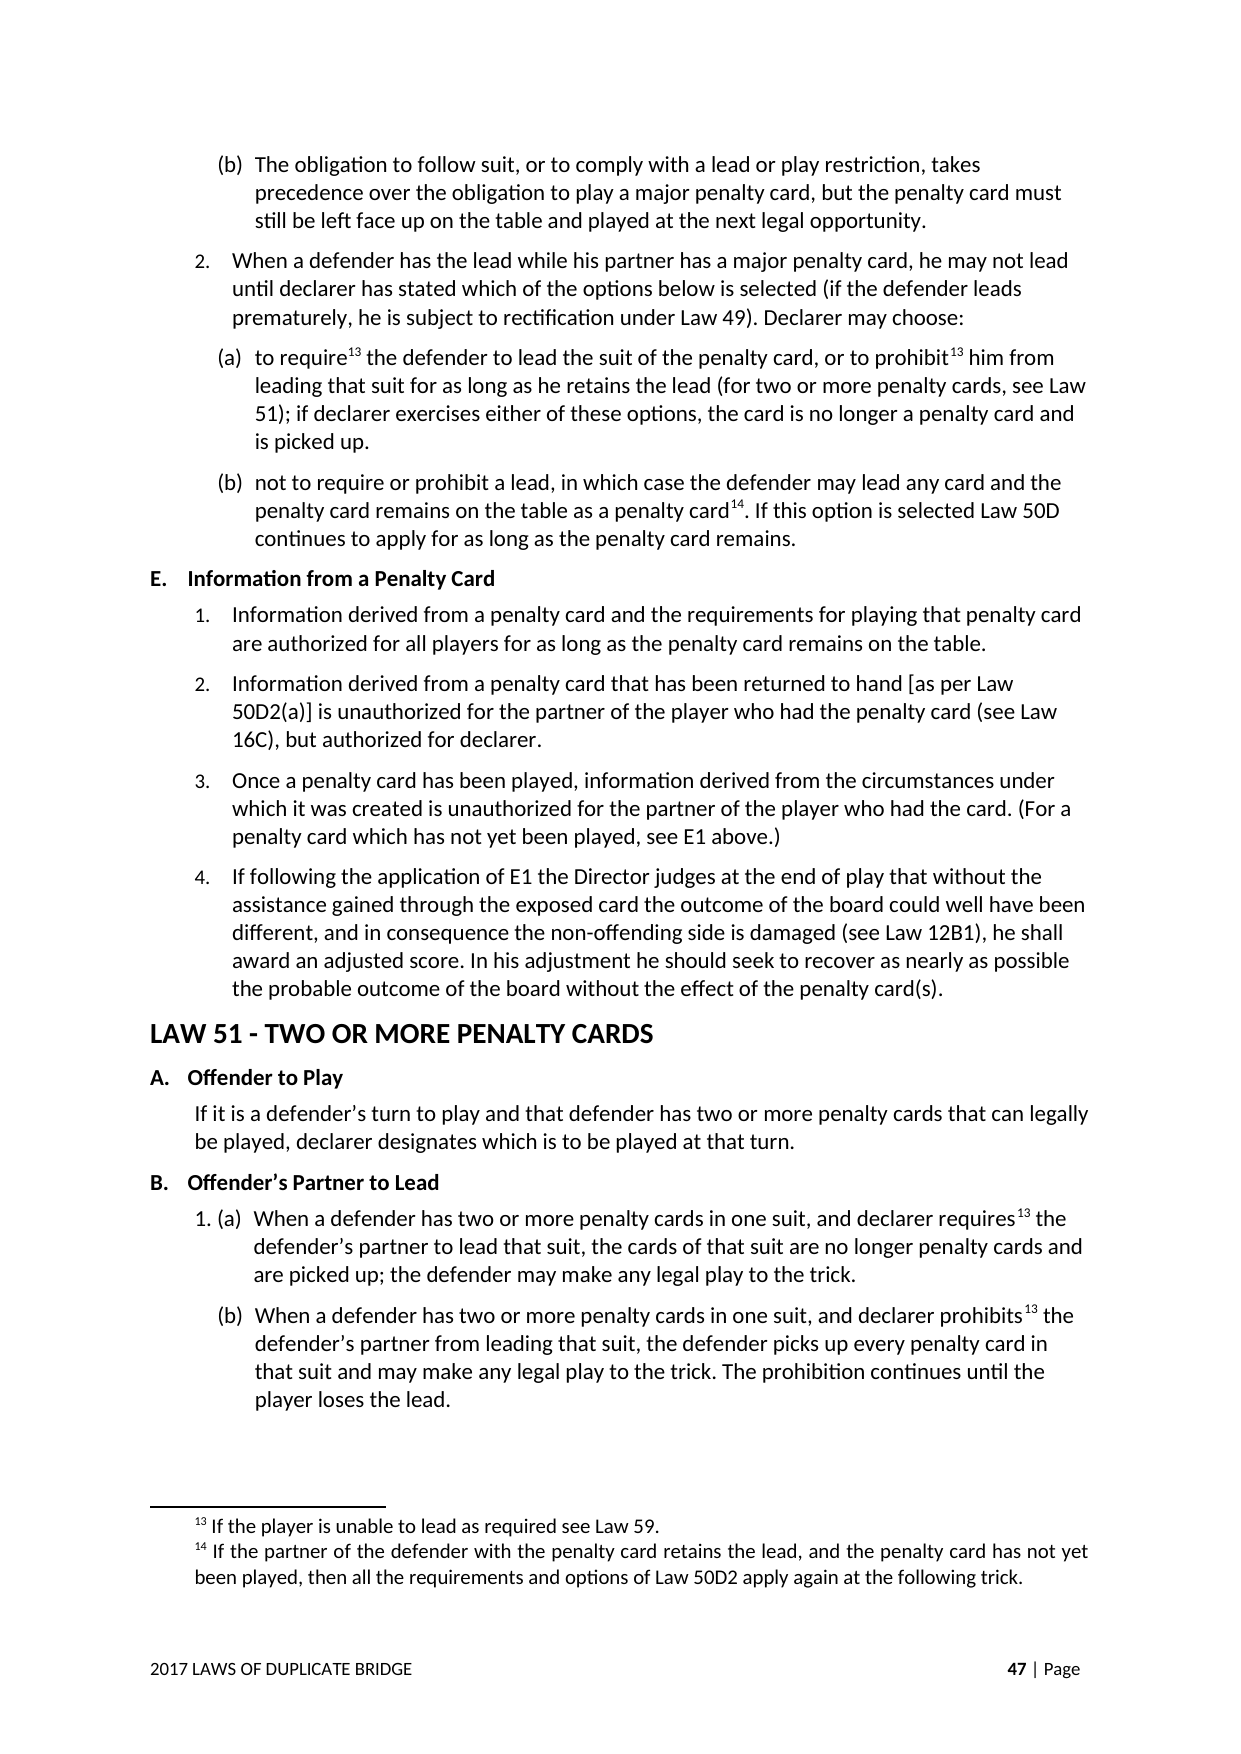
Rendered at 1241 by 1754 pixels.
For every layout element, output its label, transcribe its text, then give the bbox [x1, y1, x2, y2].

list If following the application of E1 the Director judges at the end of play that without the assistance gained through the exposed card the outcome of the board could well have been different, and in consequence the non-offending side is damaged (see Law 12B1), he shall award an adjusted score. In his adjustment he should seek to recover as nearly as possible the probable outcome of the board without the effect of the penalty card(s). [194, 862, 1090, 1002]
list to require the defender to lead the suit of the penalty card, or to prohibit13 him from leading that suit for as long as he retains the lead (for two or more penalty cards, see Law 51); if declarer exercises either of these options, the card is no longer a penalty card and is picked up. [217, 343, 1090, 455]
text If it is a defender’s turn to play and that defender has two or more penalty cards that can legally be played, declarer designates which is to be played at that turn. [194, 1099, 1090, 1155]
list When a defender has two or more penalty cards in one suit, and declarer prohibits13 the defender’s partner from leading that suit, the defender picks up every penalty card in that suit and may make any legal play to the trick. The prohibition continues until the player loses the lead. [217, 1301, 1090, 1413]
list The obligation to follow suit, or to comply with a lead or play restriction, takes precedence over the obligation to play a major penalty card, but the penalty card must still be left face up on the table and played at the next legal opportunity. [217, 150, 1090, 234]
list Information derived from a penalty card and the requirements for playing that penalty card are authorized for all players for as long as the penalty card remains on the table. [194, 601, 1090, 657]
list When a defender has two or more penalty cards in one suit, and declarer requires13 the defender’s partner to lead that suit, the cards of that suit are no longer penalty cards and are picked up; the defender may make any legal play to the trick. [194, 1204, 1090, 1288]
list Offender to Play [150, 1063, 1090, 1091]
list not to require or prohibit a lead, in which case the defender may lead any card and the penalty card remains on the table as a penalty card. If this option is selected Law 50D continues to apply for as long as the penalty card remains. [217, 468, 1090, 552]
list Once a penalty card has been played, information derived from the circumstances under which it was created is unauthorized for the partner of the player who had the card. (For a penalty card which has not yet been played, see E1 above.) [194, 766, 1090, 850]
list When a defender has the lead while his partner has a major penalty card, he may not lead until declarer has stated which of the options below is selected (if the defender leads prematurely, he is subject to rectification under Law 49). Declarer may choose: [194, 247, 1090, 331]
subtitle LAW 51 - TWO OR MORE PENALTY CARDS [150, 1015, 1090, 1051]
list Information from a Penalty Card [150, 564, 1090, 592]
list Information derived from a penalty card that has been returned to hand [as per Law 50D2(a)] is unauthorized for the partner of the player who had the penalty card (see Law 16C), but authorized for declarer. [194, 669, 1090, 753]
list Offender’s Partner to Lead [150, 1168, 1090, 1196]
